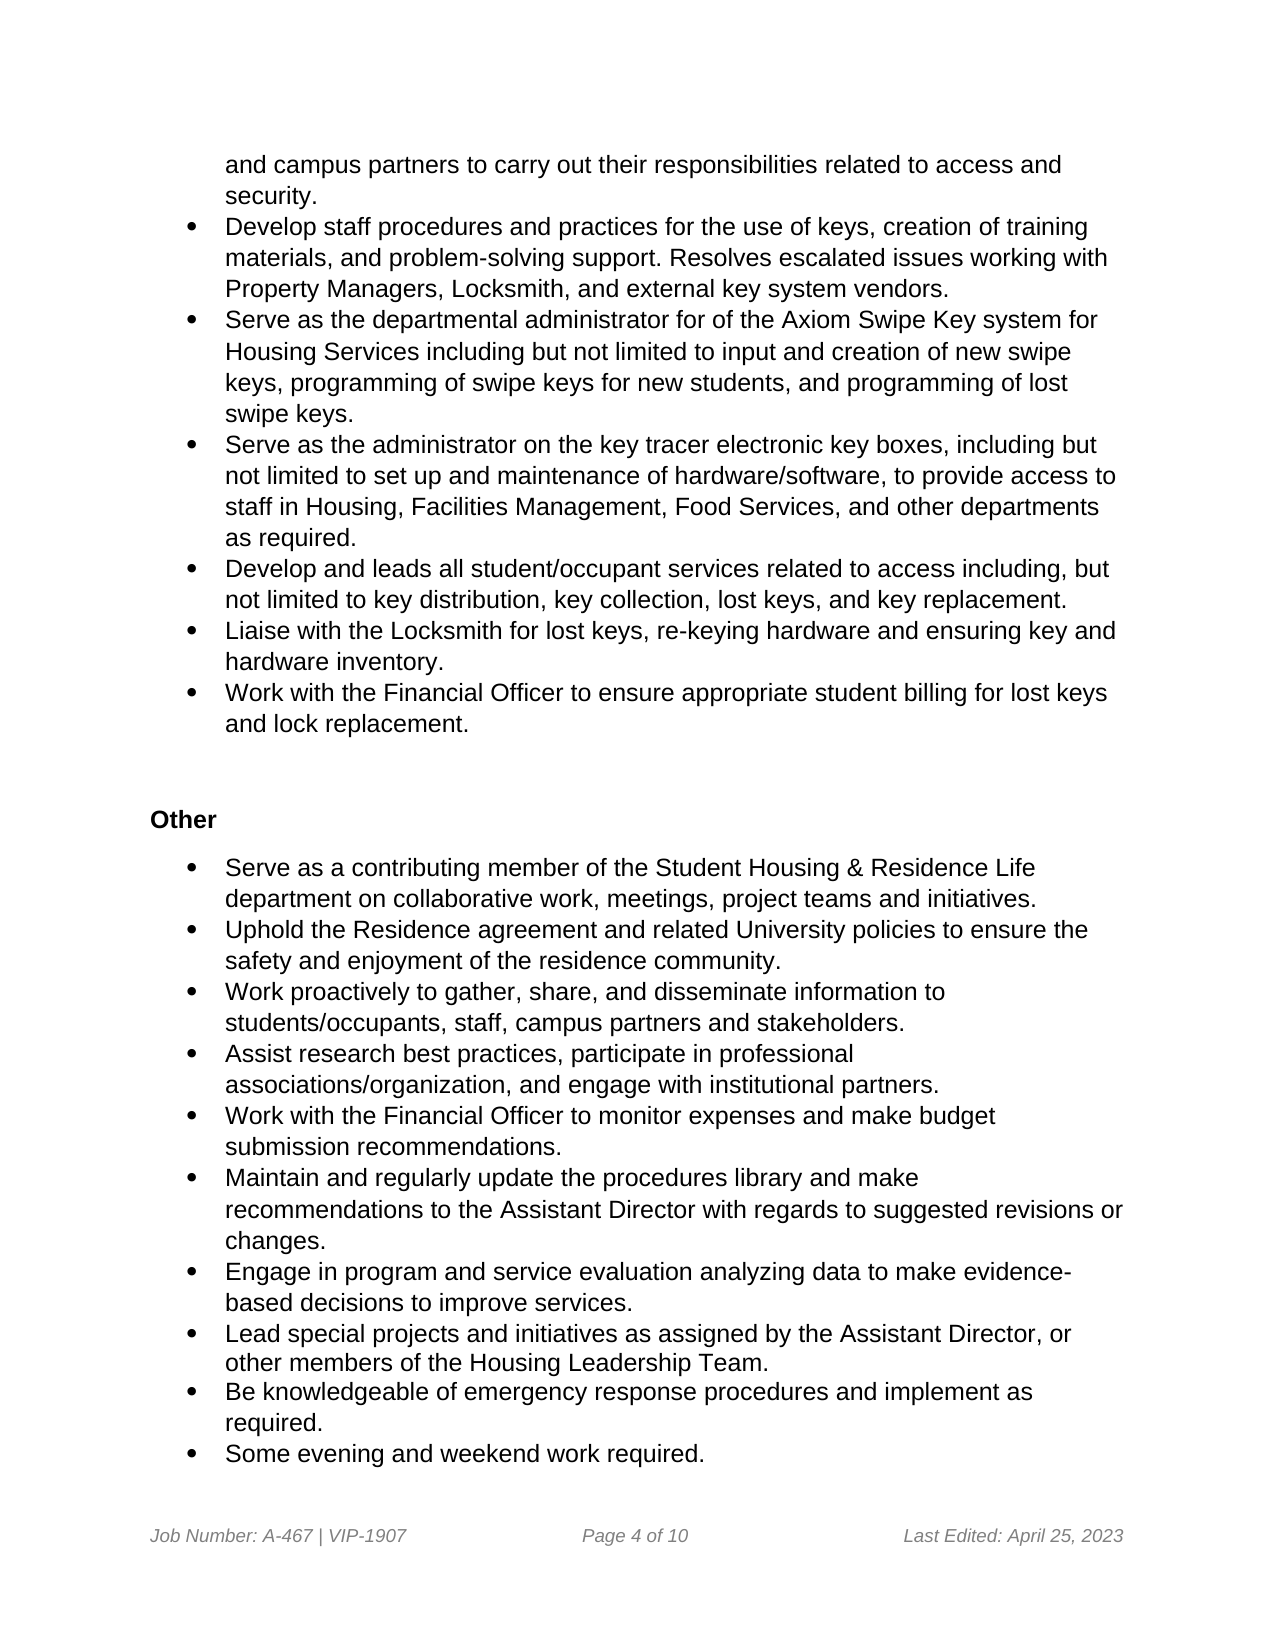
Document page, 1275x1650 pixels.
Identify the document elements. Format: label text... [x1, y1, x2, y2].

list Serve as a contributing member of the Student Housing & Residence Life department on collaborative work, meetings, project teams and initiatives. [187, 852, 1125, 912]
list Assist research best practices, participate in professional associations/organization, and engage with institutional partners. [187, 1039, 1125, 1099]
text Other [150, 805, 1125, 833]
list Develop staff procedures and practices for the use of keys, creation of training materials, and problem-solving support. Resolves escalated issues working with Property Managers, Locksmith, and external key system vendors. [187, 212, 1125, 303]
list Some evening and weekend work required. [187, 1439, 1125, 1467]
list Serve as the administrator on the key tracer electronic key boxes, including but not limited to set up and maintenance of hardware/software, to provide access to staff in Housing, Facilities Management, Food Services, and other departments as required. [187, 429, 1125, 552]
list Work with the Financial Officer to monitor expenses and make budget submission recommendations. [187, 1101, 1125, 1161]
list Serve as the departmental administrator for of the Axiom Swipe Key system for Housing Services including but not limited to input and creation of new swipe keys, programming of swipe keys for new students, and programming of lost swipe keys. [187, 305, 1125, 427]
list Work proactively to gather, share, and disseminate information to students/occupants, staff, campus partners and stakeholders. [187, 977, 1125, 1037]
list Lead special projects and initiatives as assigned by the Assistant Director, or other members of the Housing Leadership Team. [187, 1319, 1125, 1376]
list Work with the Financial Officer to ensure appropriate student billing for lost keys and lock replacement. [187, 678, 1125, 738]
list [187, 150, 1125, 210]
list Be knowledgeable of emergency response procedures and implement as required. [187, 1376, 1125, 1436]
list Engage in program and service evaluation analyzing data to make evidence-based decisions to improve services. [187, 1257, 1125, 1317]
list Develop and leads all student/occupant services related to access including, but not limited to key distribution, key collection, lost keys, and key replacement. [187, 554, 1125, 614]
list Uphold the Residence agreement and related University policies to ensure the safety and enjoyment of the residence community. [187, 915, 1125, 974]
list Maintain and regularly update the procedures library and make recommendations to the Assistant Director with regards to suggested revisions or changes. [187, 1163, 1125, 1254]
list Liaise with the Locksmith for lost keys, re-keying hardware and ensuring key and hardware inventory. [187, 616, 1125, 676]
